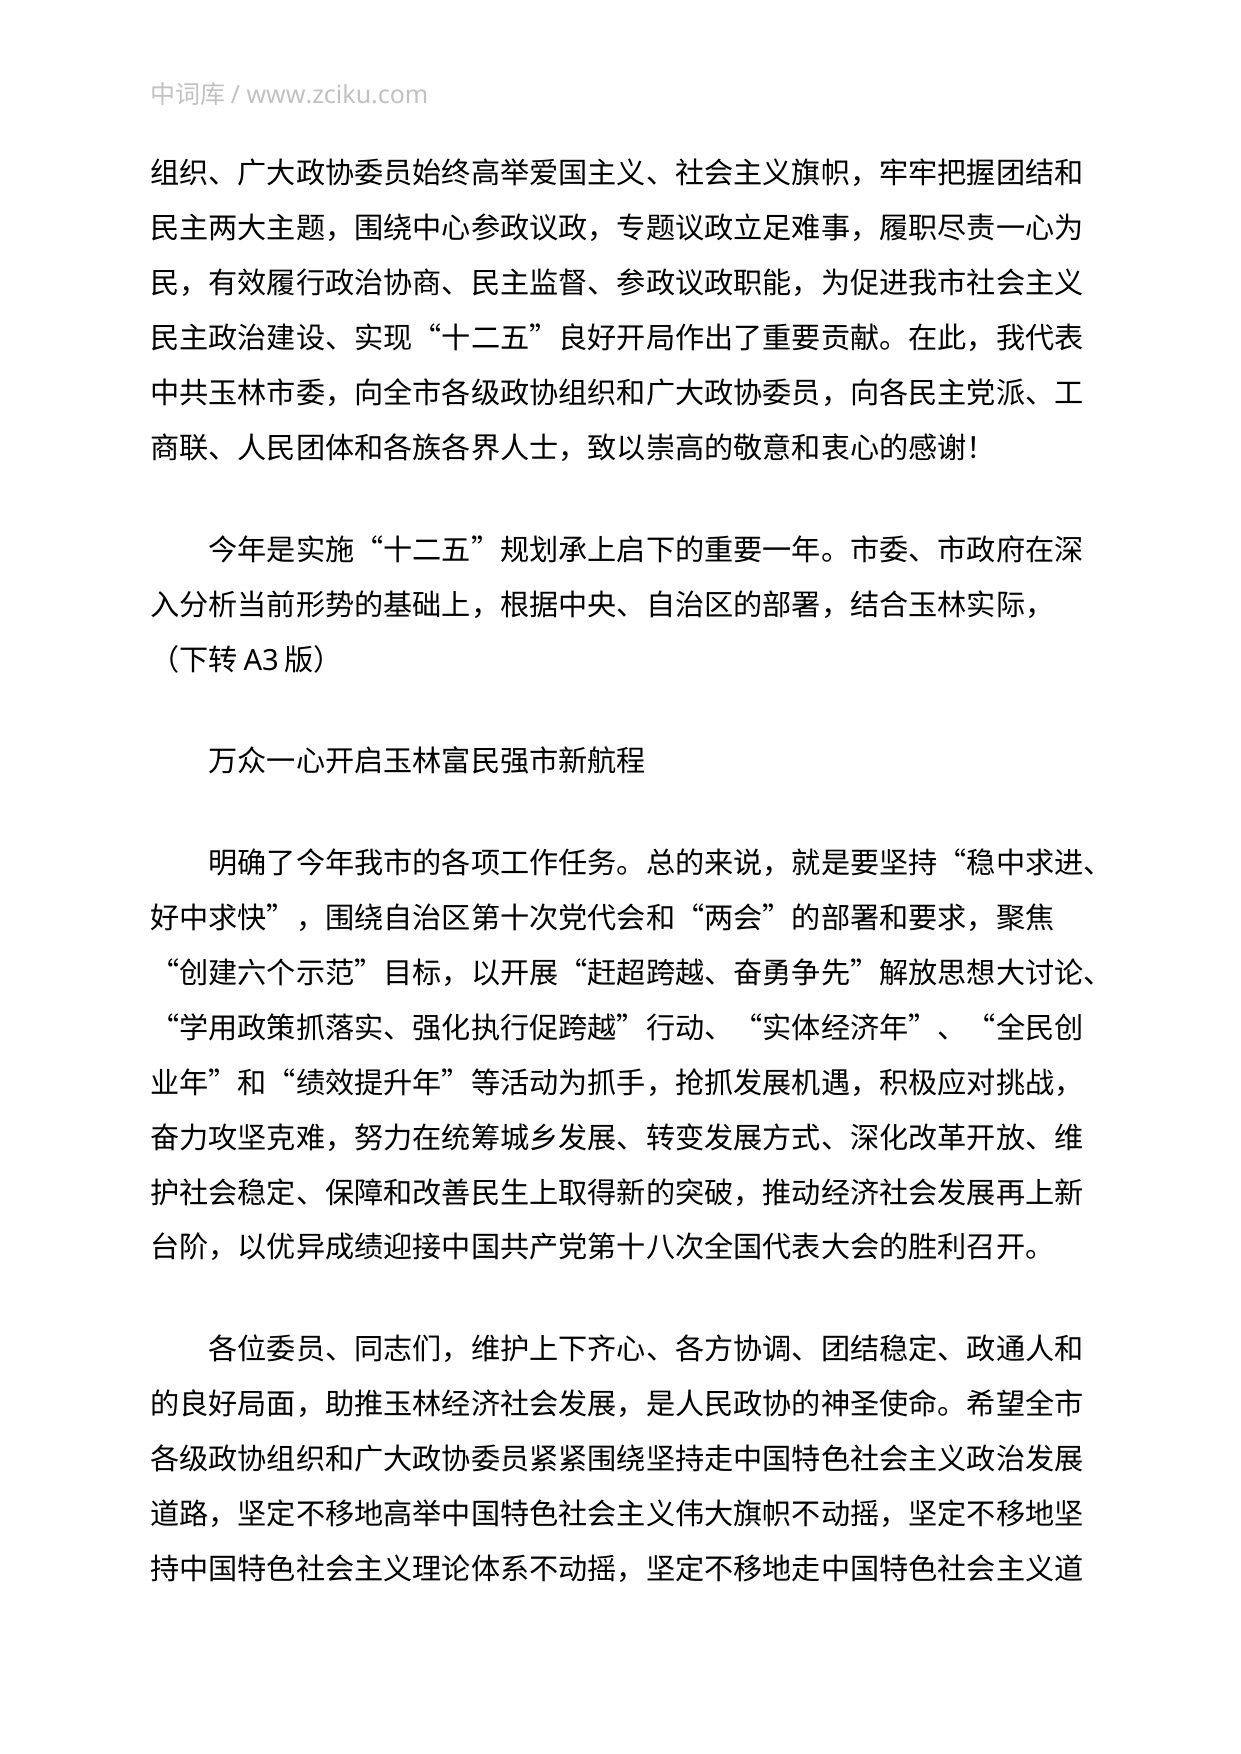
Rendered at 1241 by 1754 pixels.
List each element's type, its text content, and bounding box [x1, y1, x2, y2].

text 今年是实施“十二五”规划承上启下的重要一年。市委、市政府在深入分析当前形势的基础上，根据中央、自治区的部署，结合玉林实际，（下转A3版） [150, 526, 1090, 678]
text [150, 150, 1090, 467]
text 万众一心开启玉林富民强市新航程 [150, 738, 1090, 780]
text 明确了今年我市的各项工作任务。总的来说，就是要坚持“稳中求进、好中求快”，围绕自治区第十次党代会和“两会”的部署和要求，聚焦“创建六个示范”目标，以开展“赶超跨越、奋勇争先”解放思想大讨论、“学用政策抓落实、强化执行促跨越”行动、“实体经济年”、“全民创业年”和“绩效提升年”等活动为抓手，抢抓发展机遇，积极应对挑战，奋力攻坚克难，努力在统筹城乡发展、转变发展方式、深化改革开放、维护社会稳定、保障和改善民生上取得新的突破，推动经济社会发展再上新台阶，以优异成绩迎接中国共产党第十八次全国代表大会的胜利召开。 [150, 840, 1090, 1266]
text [150, 1326, 1090, 1588]
